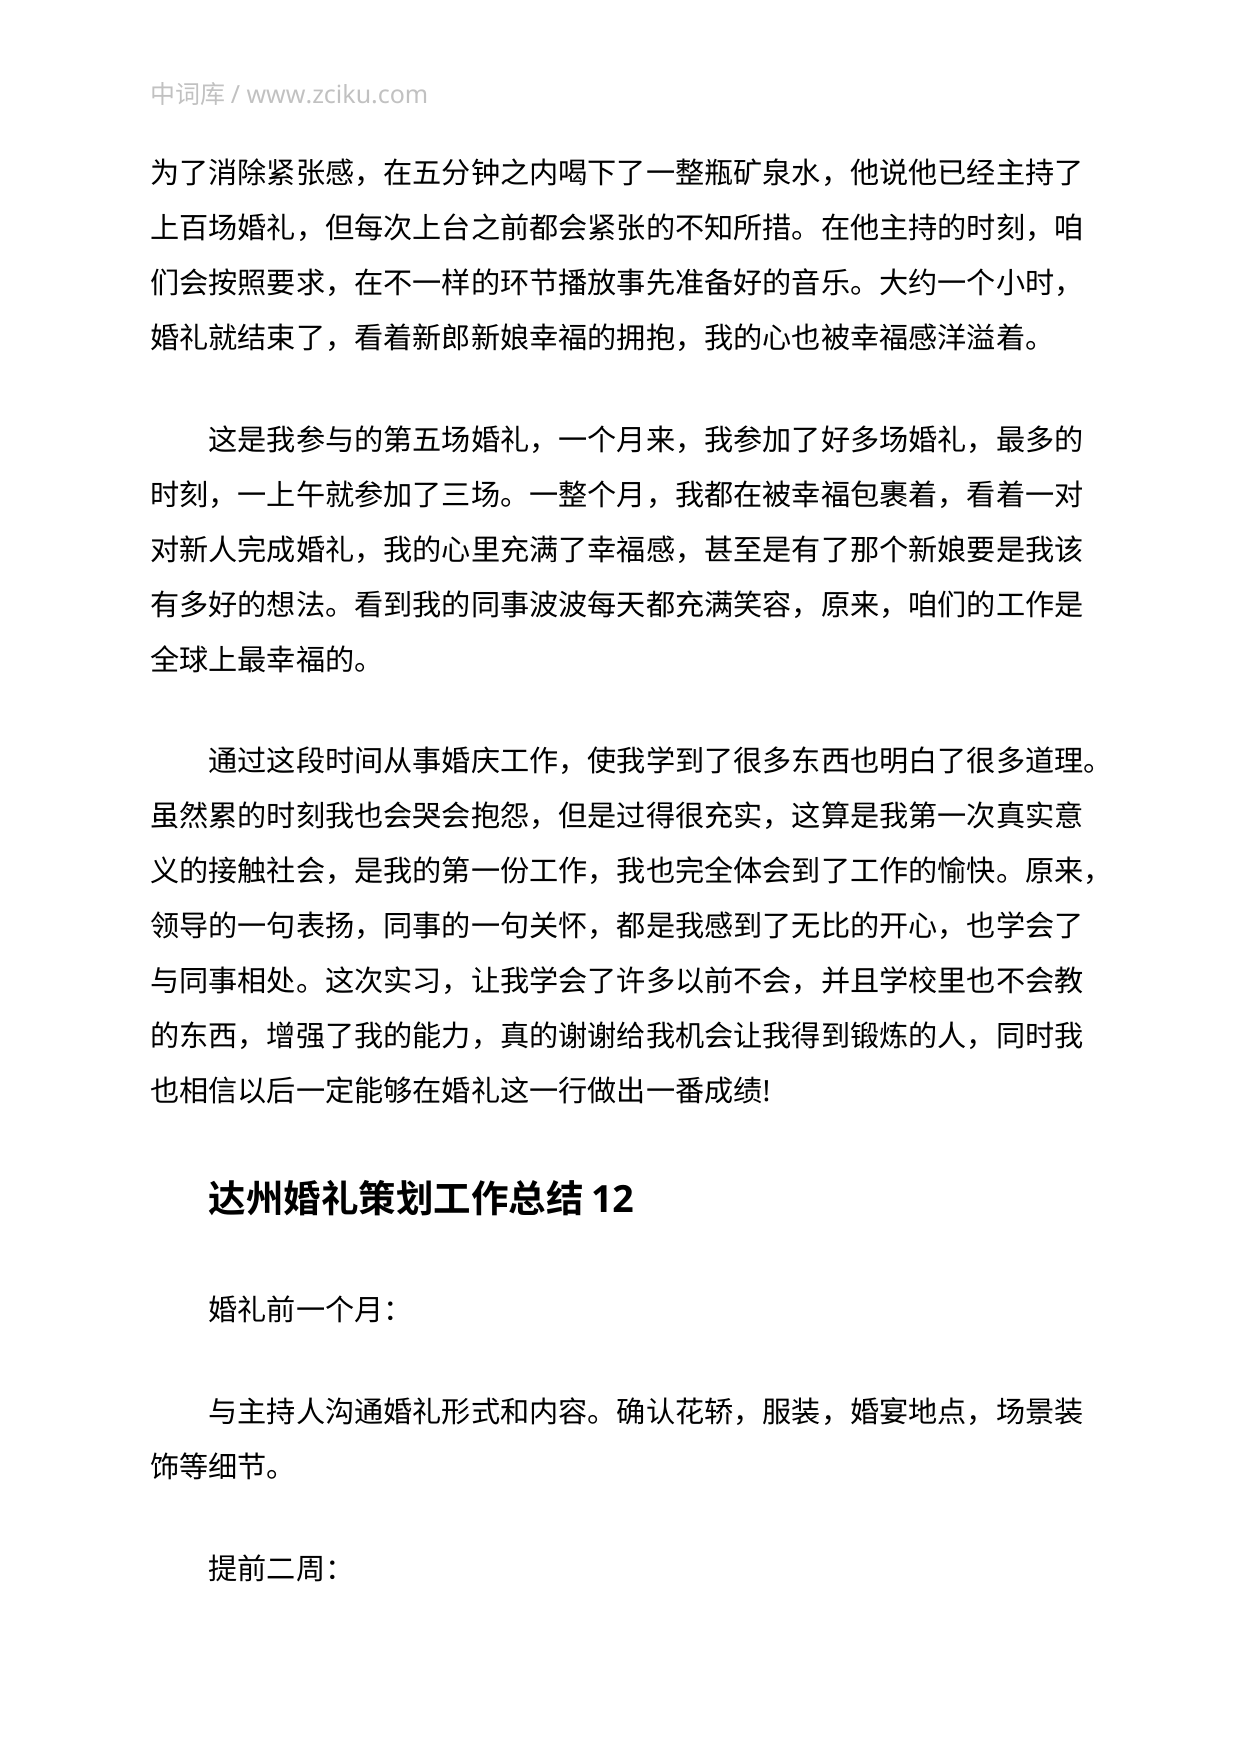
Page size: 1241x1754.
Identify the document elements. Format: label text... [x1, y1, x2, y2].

text 与主持人沟通婚礼形式和内容。确认花轿，服装，婚宴地点，场景装饰等细节。 [150, 1388, 1090, 1486]
text 婚礼前一个月： [150, 1287, 1090, 1329]
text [150, 150, 1090, 357]
text 通过这段时间从事婚庆工作，使我学到了很多东西也明白了很多道理。虽然累的时刻我也会哭会抱怨，但是过得很充实，这算是我第一次真实意义的接触社会，是我的第一份工作，我也完全体会到了工作的愉快。原来，领导的一句表扬，同事的一句关怀，都是我感到了无比的开心，也学会了与同事相处。这次实习，让我学会了许多以前不会，并且学校里也不会教的东西，增强了我的能力，真的谢谢给我机会让我得到锻炼的人，同时我也相信以后一定能够在婚礼这一行做出一番成绩! [150, 738, 1090, 1109]
text 提前二周： [150, 1545, 1090, 1587]
text 这是我参与的第五场婚礼，一个月来，我参加了好多场婚礼，最多的时刻，一上午就参加了三场。一整个月，我都在被幸福包裹着，看着一对对新人完成婚礼，我的心里充满了幸福感，甚至是有了那个新娘要是我该有多好的想法。看到我的同事波波每天都充满笑容，原来，咱们的工作是全球上最幸福的。 [150, 416, 1090, 678]
text 达州婚礼策划工作总结12 [150, 1169, 1090, 1224]
